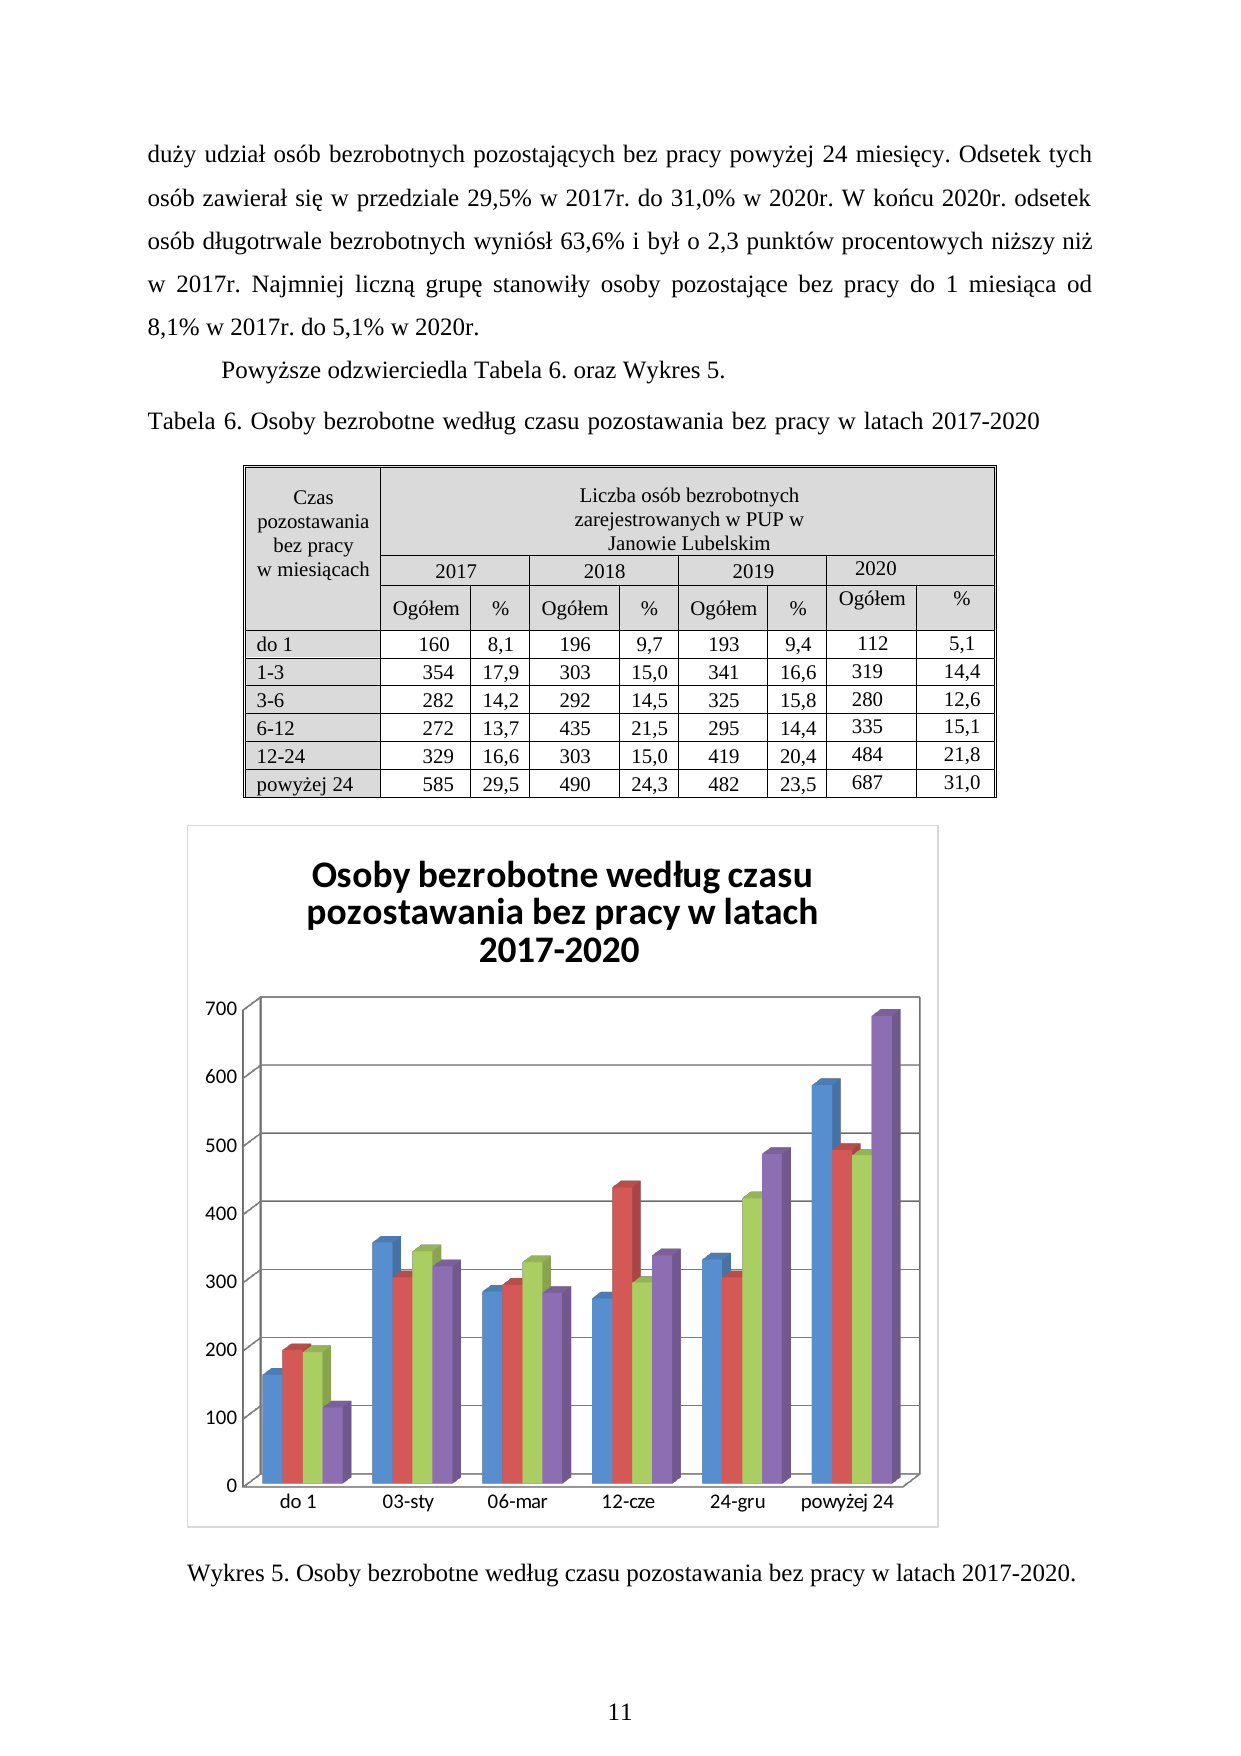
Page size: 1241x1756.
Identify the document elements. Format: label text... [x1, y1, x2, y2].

table_cell 325 [679, 686, 767, 713]
table_cell 482 [679, 770, 767, 797]
table_cell 24,3 [620, 770, 678, 797]
table_cell 329 [381, 742, 470, 769]
table_cell 435 [530, 714, 619, 741]
table_cell 21,8 [917, 742, 994, 769]
table_cell 15,0 [620, 659, 678, 685]
table_cell 193 [679, 631, 767, 657]
table_cell 21,5 [620, 714, 678, 741]
table_header Liczba osób bezrobotnych zarejestrowanych w PUP w Janowie Lubelskim [381, 468, 994, 555]
table_cell 303 [530, 659, 619, 685]
table_cell 20,4 [768, 742, 826, 769]
table_cell 341 [679, 659, 767, 685]
table_cell % [471, 586, 529, 630]
table_cell 9,7 [620, 631, 678, 657]
table_cell 303 [530, 742, 619, 769]
table_cell % [620, 586, 678, 630]
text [147, 139, 1093, 341]
table_cell 687 [827, 770, 916, 797]
table_cell 272 [381, 714, 470, 741]
table_cell 354 [381, 659, 470, 685]
table_cell 2018 [530, 556, 678, 585]
table_cell 23,5 [768, 770, 826, 797]
table_cell 335 [827, 714, 916, 741]
table_cell 280 [827, 686, 916, 713]
table_cell 15,1 [917, 714, 994, 741]
table_cell 2017 [381, 556, 529, 585]
table_cell 16,6 [471, 742, 529, 769]
table_cell 112 [827, 631, 916, 657]
table_cell 3-6 [246, 686, 380, 713]
table_cell 282 [381, 686, 470, 713]
table_cell 6-12 [246, 714, 380, 741]
table_cell 29,5 [471, 770, 529, 797]
table_cell % [768, 586, 826, 630]
table_cell Ogółem [530, 586, 619, 630]
table_cell 12-24 [246, 742, 380, 769]
table_cell 5,1 [917, 631, 994, 657]
table_cell % [917, 586, 994, 630]
text Wykres 5. Osoby bezrobotne według czasu pozostawania bez pracy w latach 2017-2020. [147, 1558, 1171, 1587]
table_cell 585 [381, 770, 470, 797]
table_cell 16,6 [768, 659, 826, 685]
table_cell 14,5 [620, 686, 678, 713]
table_cell 15,0 [620, 742, 678, 769]
table_cell 14,2 [471, 686, 529, 713]
table_cell 419 [679, 742, 767, 769]
table_cell do 1 [246, 631, 380, 657]
table_cell 319 [827, 659, 916, 685]
table_cell 9,4 [768, 631, 826, 657]
text Tabela 6. Osoby bezrobotne według czasu pozostawania bez pracy w latach 2017-2020 [147, 406, 1171, 435]
table_cell 2019 [679, 556, 826, 585]
table_cell 295 [679, 714, 767, 741]
table_cell 292 [530, 686, 619, 713]
table_cell 15,8 [768, 686, 826, 713]
table_cell 17,9 [471, 659, 529, 685]
table_cell powyżej 24 [246, 770, 380, 797]
table_cell 160 [381, 631, 470, 657]
table_cell 31,0 [917, 770, 994, 797]
table_cell Ogółem [381, 586, 470, 630]
table_cell 14,4 [768, 714, 826, 741]
table_cell 1-3 [246, 659, 380, 685]
text Powyższe odzwierciedla Tabela 6. oraz Wykres 5. [147, 355, 1093, 384]
table_cell Ogółem [827, 586, 916, 630]
table_cell 13,7 [471, 714, 529, 741]
table_cell 484 [827, 742, 916, 769]
table_cell 196 [530, 631, 619, 657]
table_cell Ogółem [679, 586, 767, 630]
table_cell 14,4 [917, 659, 994, 685]
table_cell 490 [530, 770, 619, 797]
table_cell 8,1 [471, 631, 529, 657]
table_cell 12,6 [917, 686, 994, 713]
table_header Czas pozostawania bez pracy w miesiącach [246, 468, 380, 630]
table_cell 2020 [827, 556, 994, 585]
